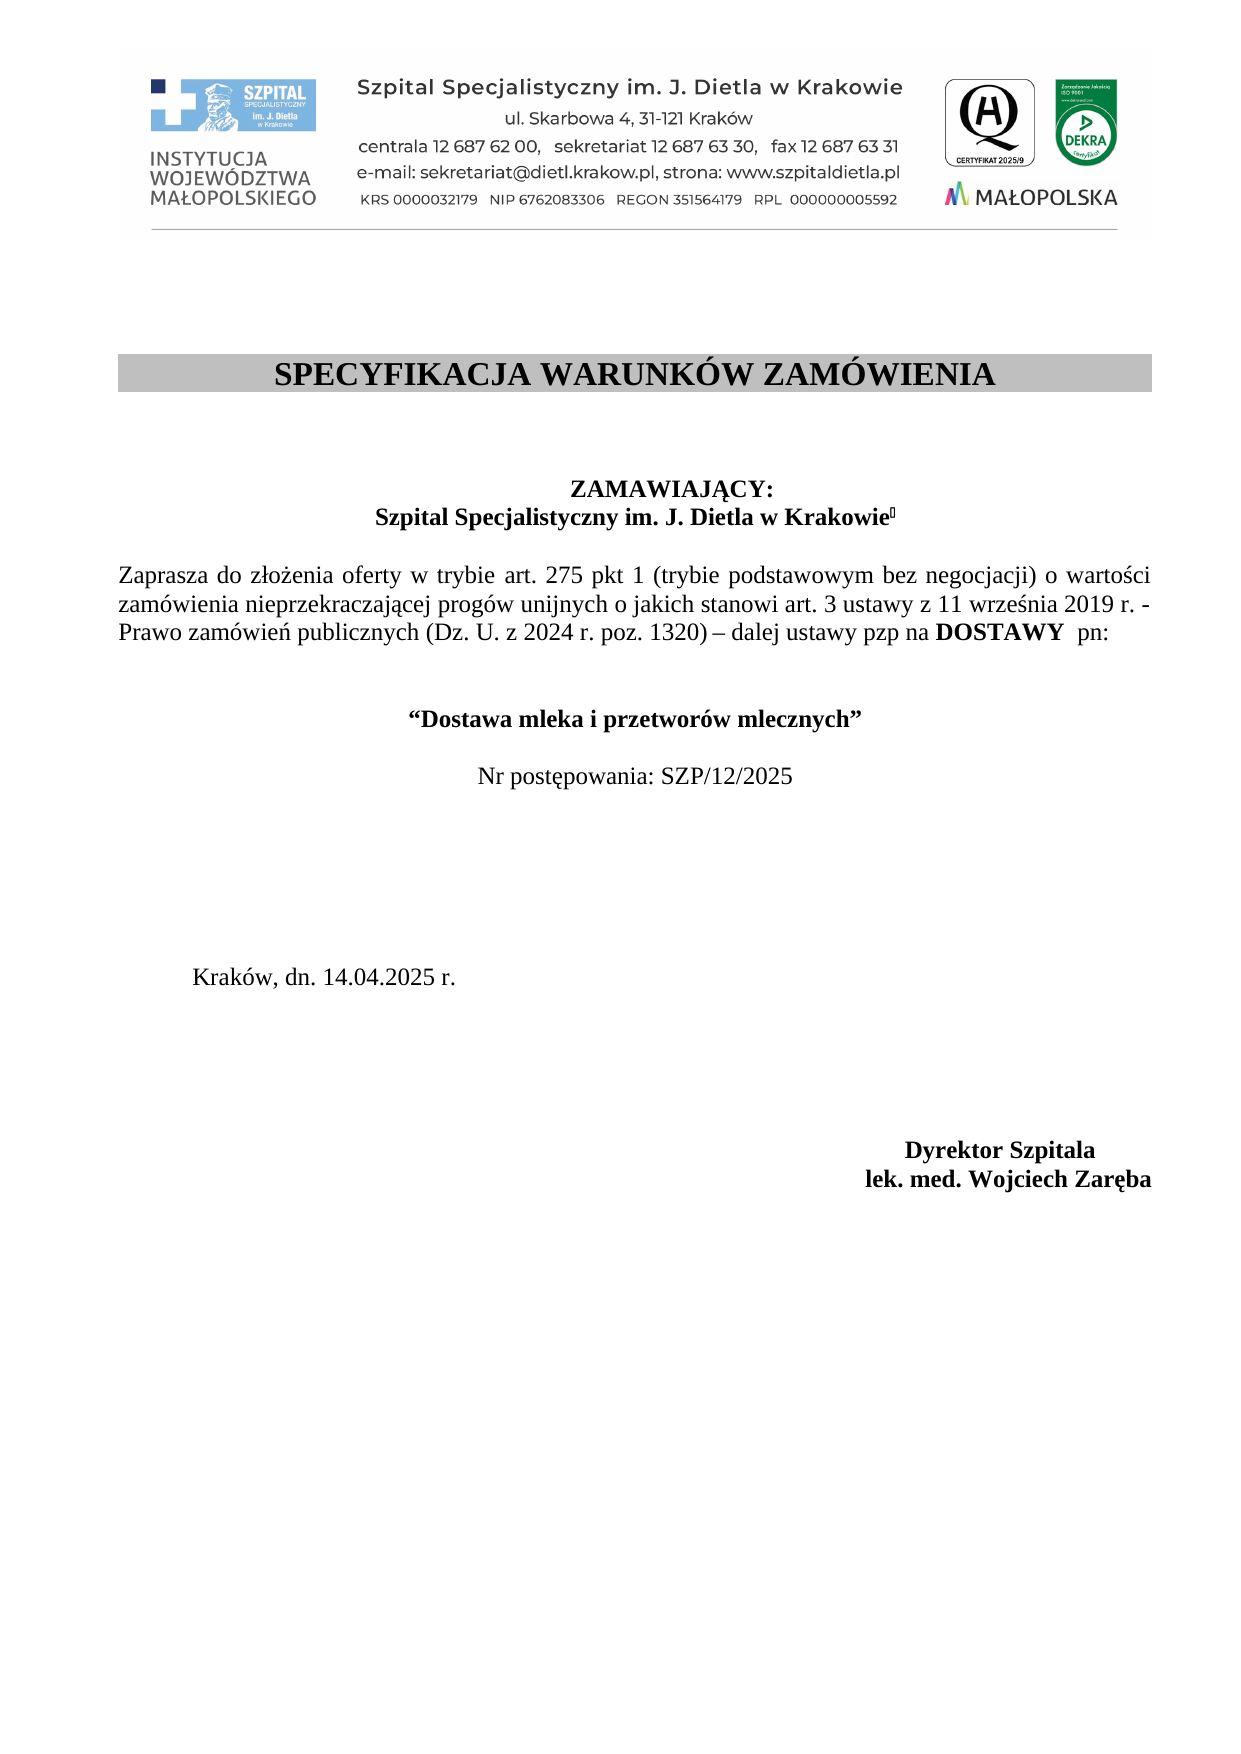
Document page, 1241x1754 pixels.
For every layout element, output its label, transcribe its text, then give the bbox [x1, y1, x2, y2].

picture [118, 44, 1152, 239]
text SPECYFIKACJA WARUNKÓW ZAMÓWIENIA [118, 354, 1152, 392]
text ZAMAWIAJĄCY: [118, 474, 1152, 502]
text lek. med. Wojciech Zaręba [192, 1164, 1152, 1192]
text Szpital Specjalistyczny im. J. Dietla w Krakowie [118, 502, 1152, 531]
text Nr postępowania: SZP/12/2025 [118, 761, 1152, 790]
text Kraków, dn. 14.04.2025 r. [192, 962, 1152, 991]
subtitle Zaprasza do złożenia oferty w trybie art. 275 pkt 1 (trybie podstawowym bez negocjacji) o wartości zamówienia nieprzekraczającej progów unijnych o jakich stanowi art. 3 ustawy z 11 września 2019 r. - Prawo zamówień publicznych (Dz. U. z 2024 r. poz. 1320) – dalej ustawy pzp na DOSTAWY pn: [118, 560, 1152, 646]
text “Dostawa mleka i przetworów mlecznych” [118, 704, 1152, 732]
text Dyrektor Szpitala [192, 1135, 1152, 1164]
